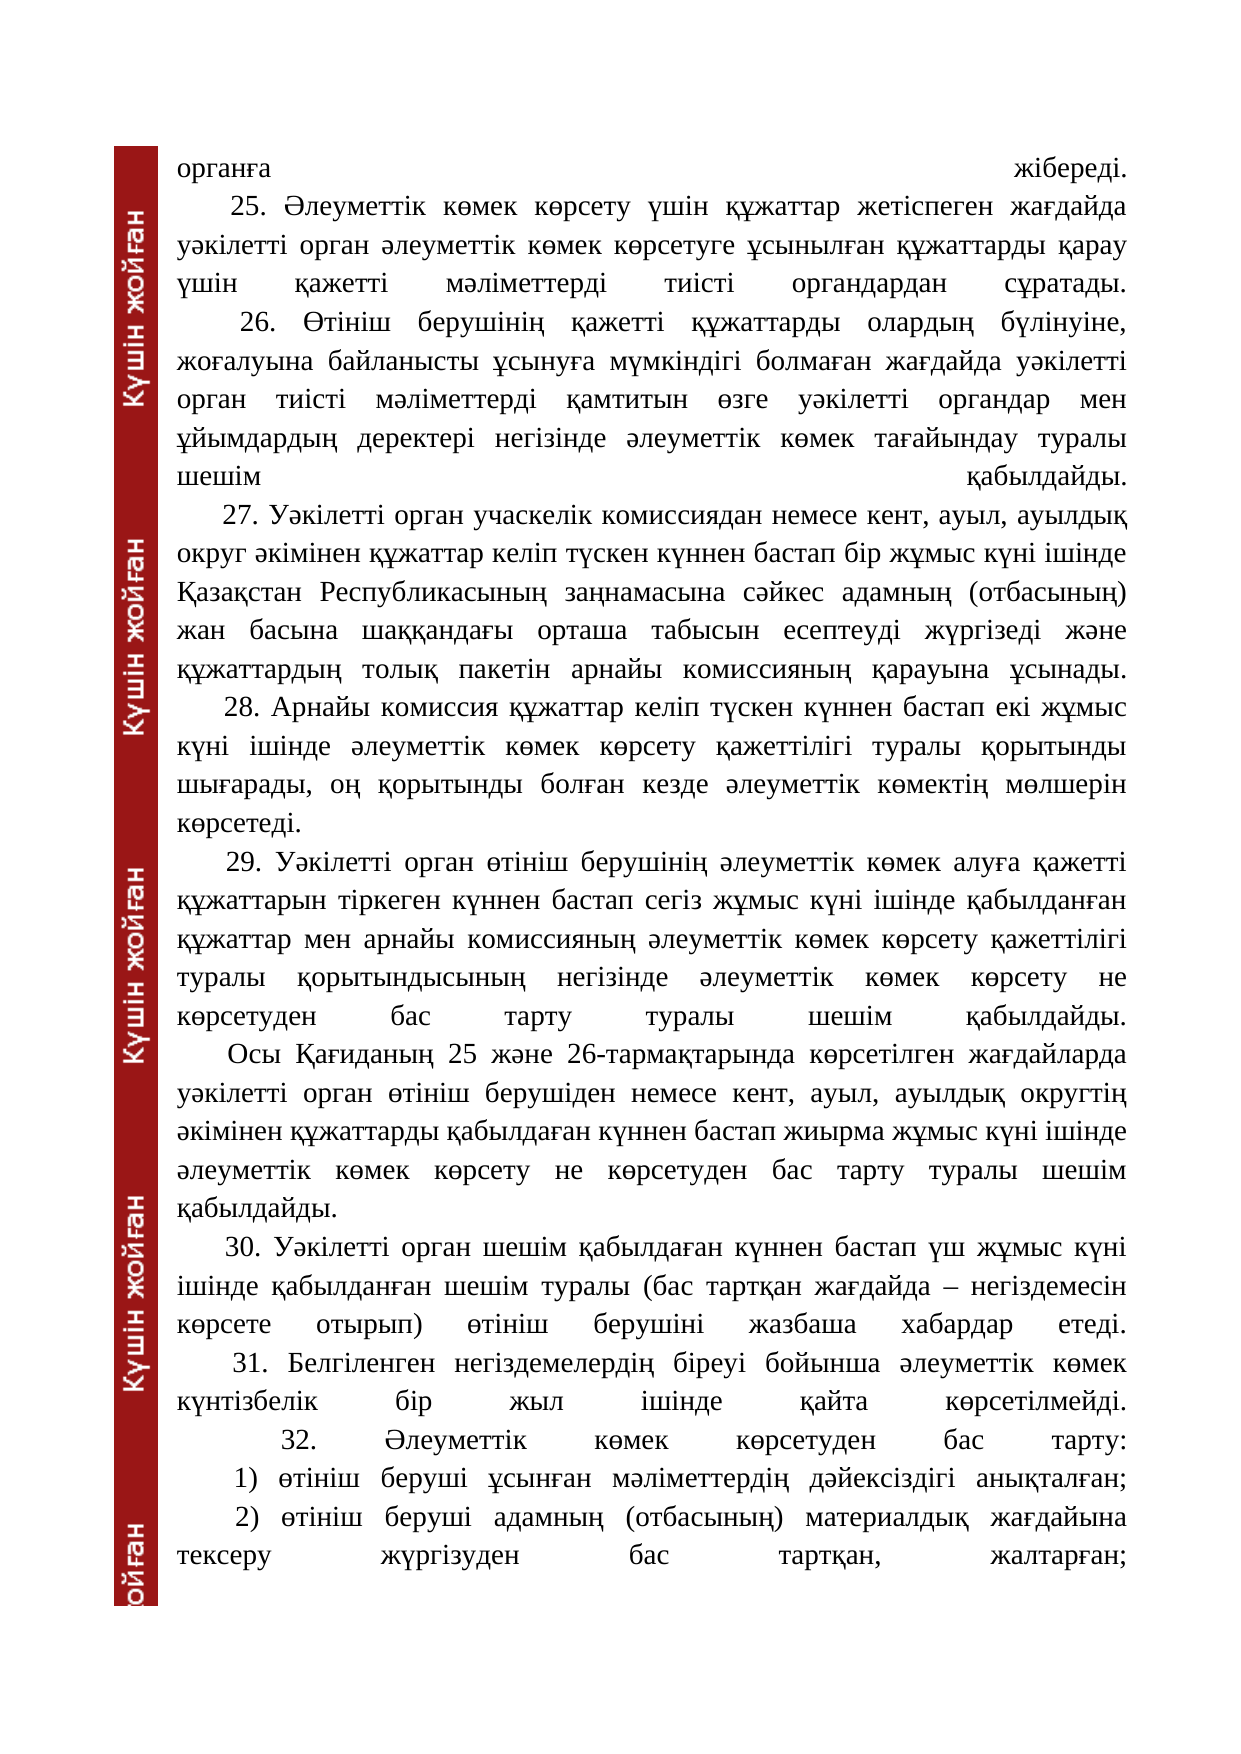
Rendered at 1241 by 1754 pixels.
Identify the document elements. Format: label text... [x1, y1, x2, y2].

picture [114, 1571, 158, 1606]
picture [114, 146, 158, 150]
